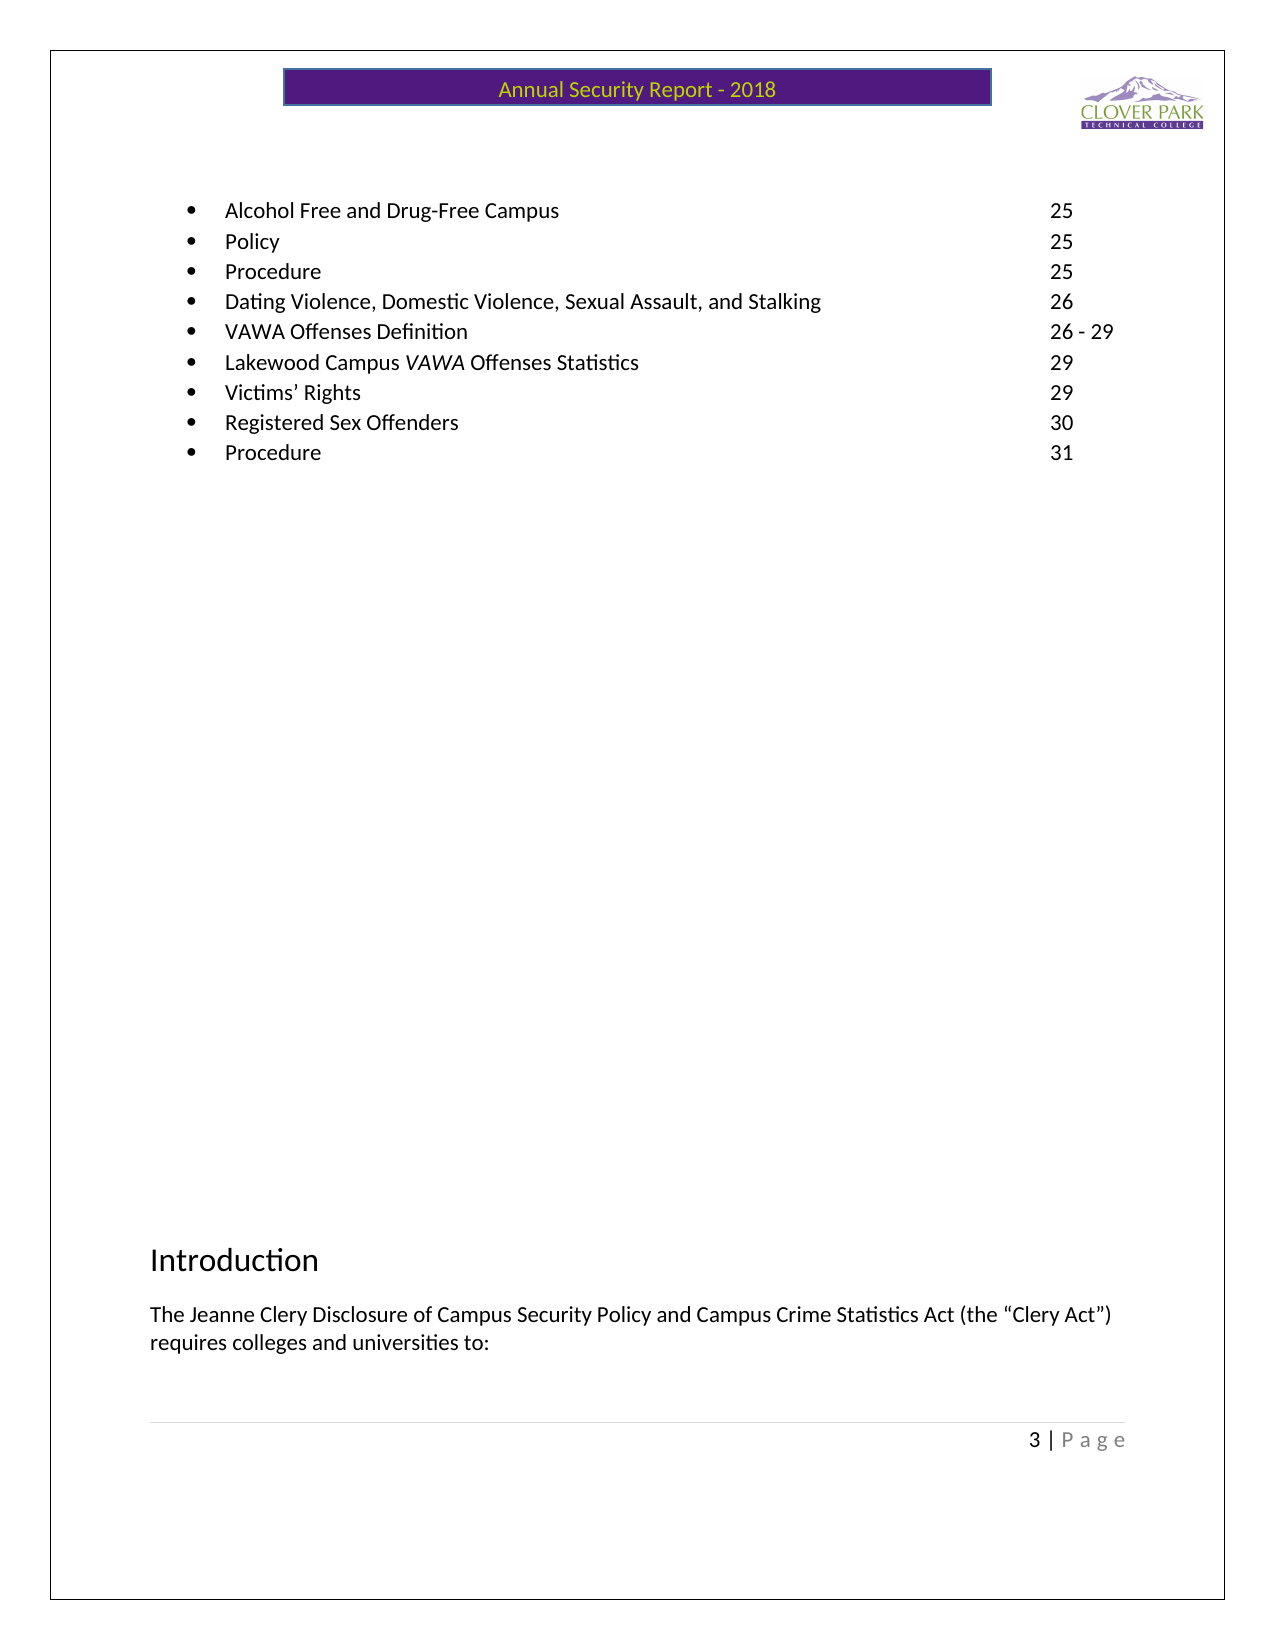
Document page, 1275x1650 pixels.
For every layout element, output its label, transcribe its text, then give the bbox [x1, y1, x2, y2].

list Procedure 25 [187, 257, 1125, 285]
list Dating Violence, Domestic Violence, Sexual Assault, and Stalking 26 [187, 287, 1125, 315]
picture [1081, 76, 1204, 129]
list Registered Sex Offenders 30 [187, 408, 1125, 436]
text The Jeanne Clery Disclosure of Campus Security Policy and Campus Crime Statistics Act (the “Clery Act”) requires colleges and universities to: [150, 1300, 1125, 1356]
list Lakewood Campus VAWA Offenses Statistics 29 [187, 348, 1125, 376]
list Procedure 31 [187, 438, 1125, 466]
list Victims’ Rights 29 [187, 378, 1125, 406]
subtitle Introduction [150, 1239, 1125, 1279]
list Policy 25 [187, 227, 1125, 255]
list VAWA Offenses Definition 26 - 29 [187, 317, 1125, 346]
list Alcohol Free and Drug-Free Campus 25 [187, 197, 1125, 225]
